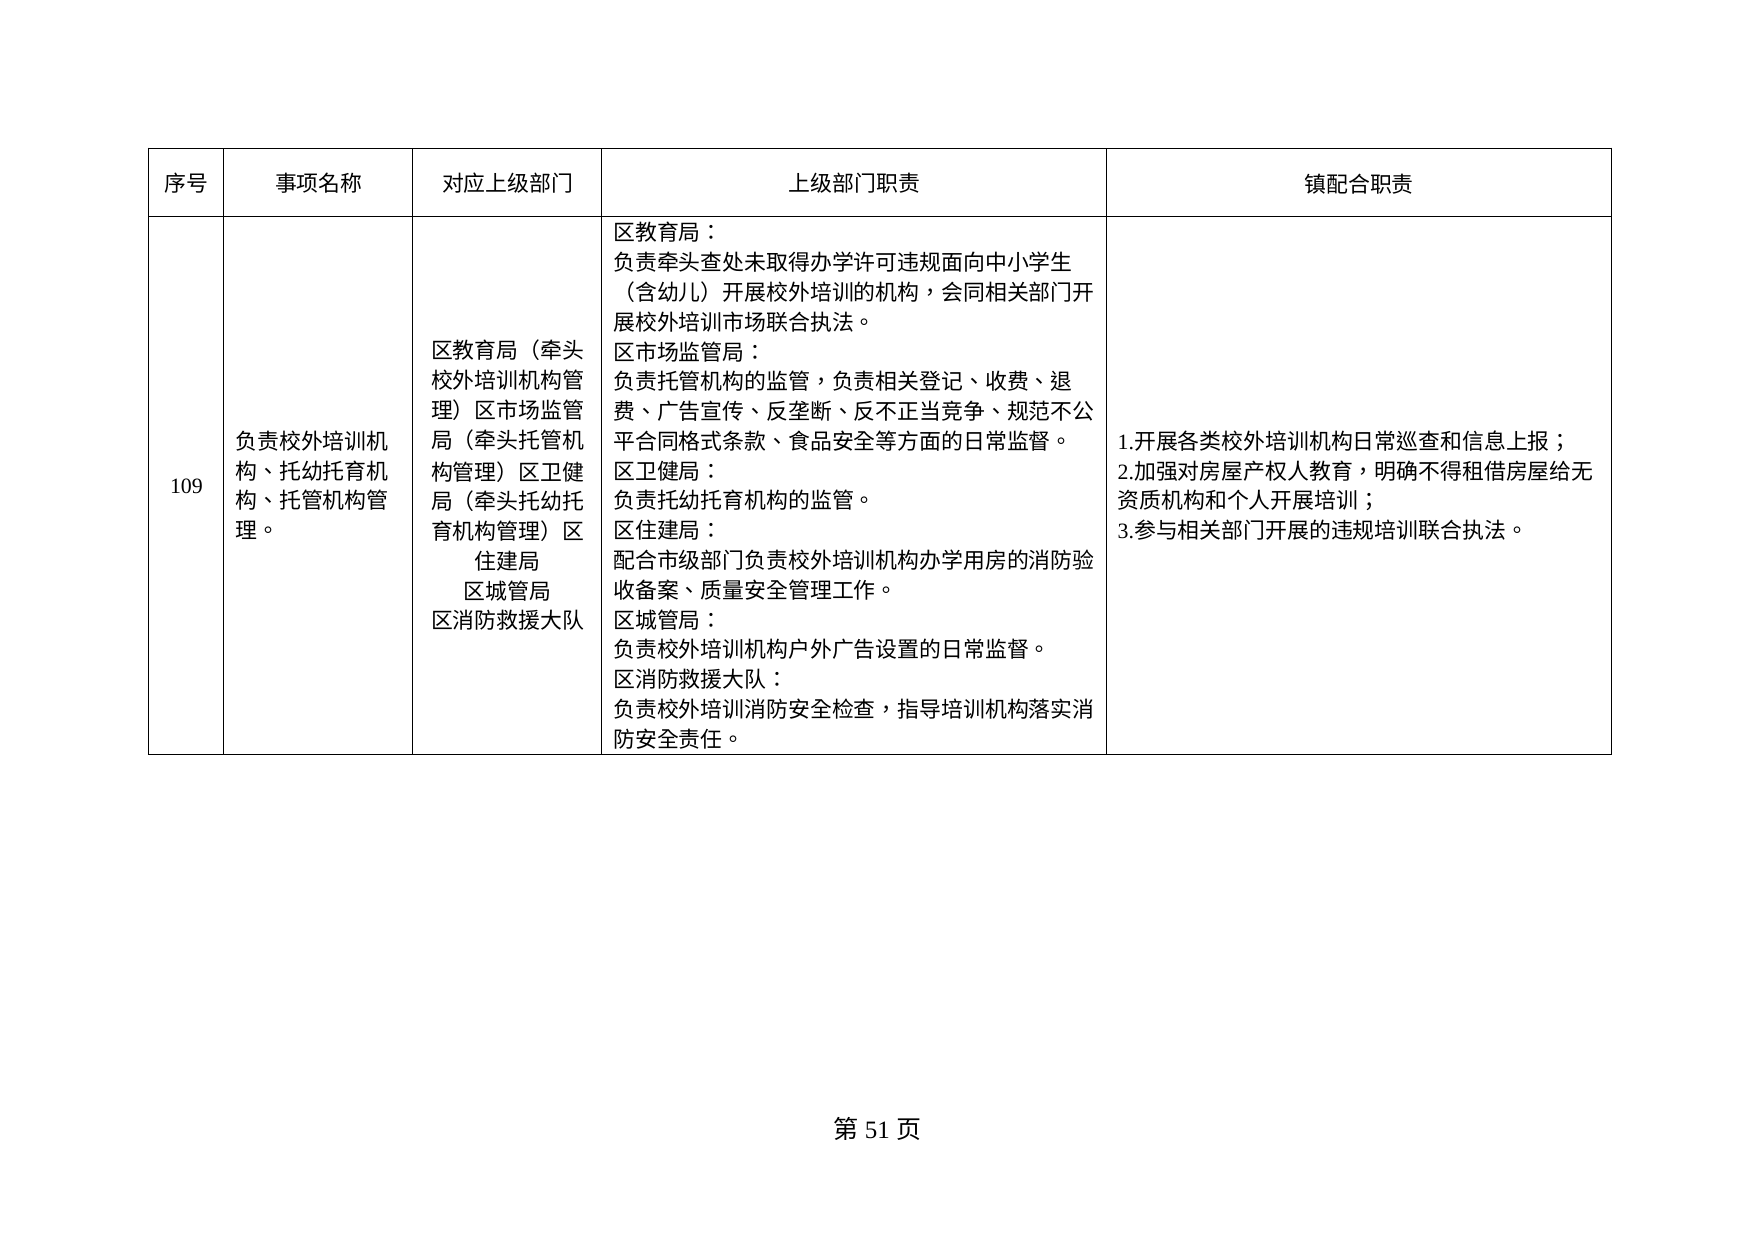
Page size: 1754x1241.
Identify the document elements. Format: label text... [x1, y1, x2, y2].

table_cell 负责校外培训机构、托幼托育机构、托管机构管理。 [224, 217, 412, 753]
table_header 序号 [149, 149, 223, 216]
table_cell 109 [149, 217, 223, 753]
table_header 事项名称 [224, 149, 412, 216]
table_header 镇配合职责 [1107, 149, 1611, 216]
table_cell 区教育局（牵头校外培训机构管理）区市场监管局（牵头托管机构管理）区卫健局（牵头托幼托育机构管理）区住建局 区城管局 区消防救援大队 [413, 217, 601, 753]
table_header 上级部门职责 [602, 149, 1106, 216]
table_header 对应上级部门 [413, 149, 601, 216]
table_cell 1.开展各类校外培训机构日常巡查和信息上报； 2.加强对房屋产权人教育，明确不得租借房屋给无资质机构和个人开展培训； 3.参与相关部门开展的违规培训联合执法。 [1107, 217, 1611, 753]
table_cell 区教育局： 负责牵头查处未取得办学许可违规面向中小学生（含幼儿）开展校外培训的机构，会同相关部门开展校外培训市场联合执法。 区市场监管局： 负责托管机构的监管，负责相关登记、收费、退费、广告宣传、反垄断、反不正当竞争、规范不公平合同格式条款、食品安全等方面的日常监督。 区卫健局： 负责托幼托育机构的监管。 区住建局： 配合市级部门负责校外培训机构办学用房的消防验收备案、质量安全管理工作。 区城管局： 负责校外培训机构户外广告设置的日常监督。 区消防救援大队： 负责校外培训消防安全检查，指导培训机构落实消防安全责任。 [602, 217, 1106, 753]
